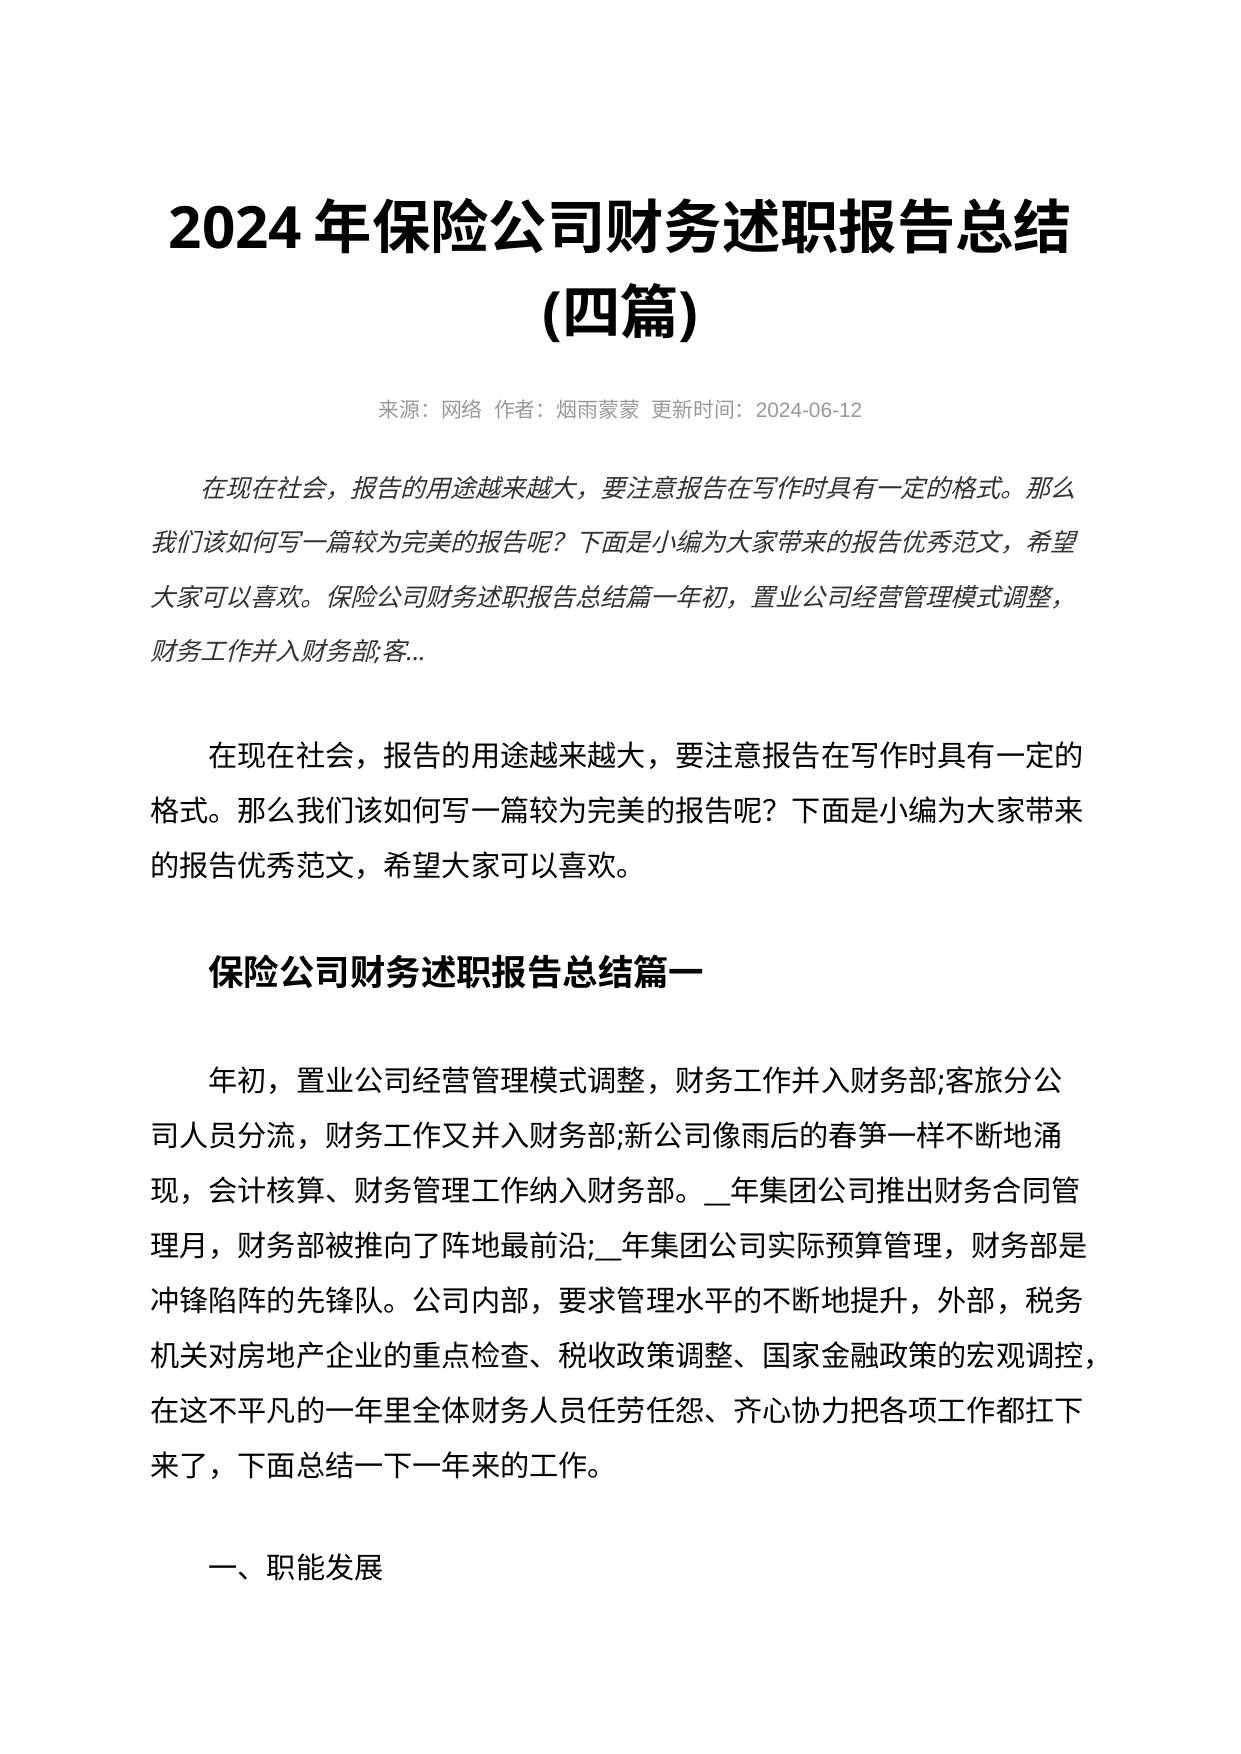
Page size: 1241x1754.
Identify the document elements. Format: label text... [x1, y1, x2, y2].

subtitle 2024年保险公司财务述职报告总结(四篇) [150, 181, 1090, 351]
text 保险公司财务述职报告总结篇一 [150, 944, 1090, 996]
text 一、职能发展 [150, 1544, 1090, 1587]
text 在现在社会，报告的用途越来越大，要注意报告在写作时具有一定的格式。那么我们该如何写一篇较为完美的报告呢？下面是小编为大家带来的报告优秀范文，希望大家可以喜欢。 [150, 733, 1090, 885]
text 来源：网络 作者：烟雨蒙蒙 更新时间：2024-06-12 [150, 398, 1090, 422]
text 在现在社会，报告的用途越来越大，要注意报告在写作时具有一定的格式。那么我们该如何写一篇较为完美的报告呢？下面是小编为大家带来的报告优秀范文，希望大家可以喜欢。保险公司财务述职报告总结篇一年初，置业公司经营管理模式调整，财务工作并入财务部;客... [150, 468, 1090, 668]
text 年初，置业公司经营管理模式调整，财务工作并入财务部;客旅分公司人员分流，财务工作又并入财务部;新公司像雨后的春笋一样不断地涌现，会计核算、财务管理工作纳入财务部。__年集团公司推出财务合同管理月，财务部被推向了阵地最前沿;__年集团公司实际预算管理，财务部是冲锋陷阵的先锋队。公司内部，要求管理水平的不断地提升，外部，税务机关对房地产企业的重点检查、税收政策调整、国家金融政策的宏观调控，在这不平凡的一年里全体财务人员任劳任怨、齐心协力把各项工作都扛下来了，下面总结一下一年来的工作。 [150, 1058, 1090, 1485]
